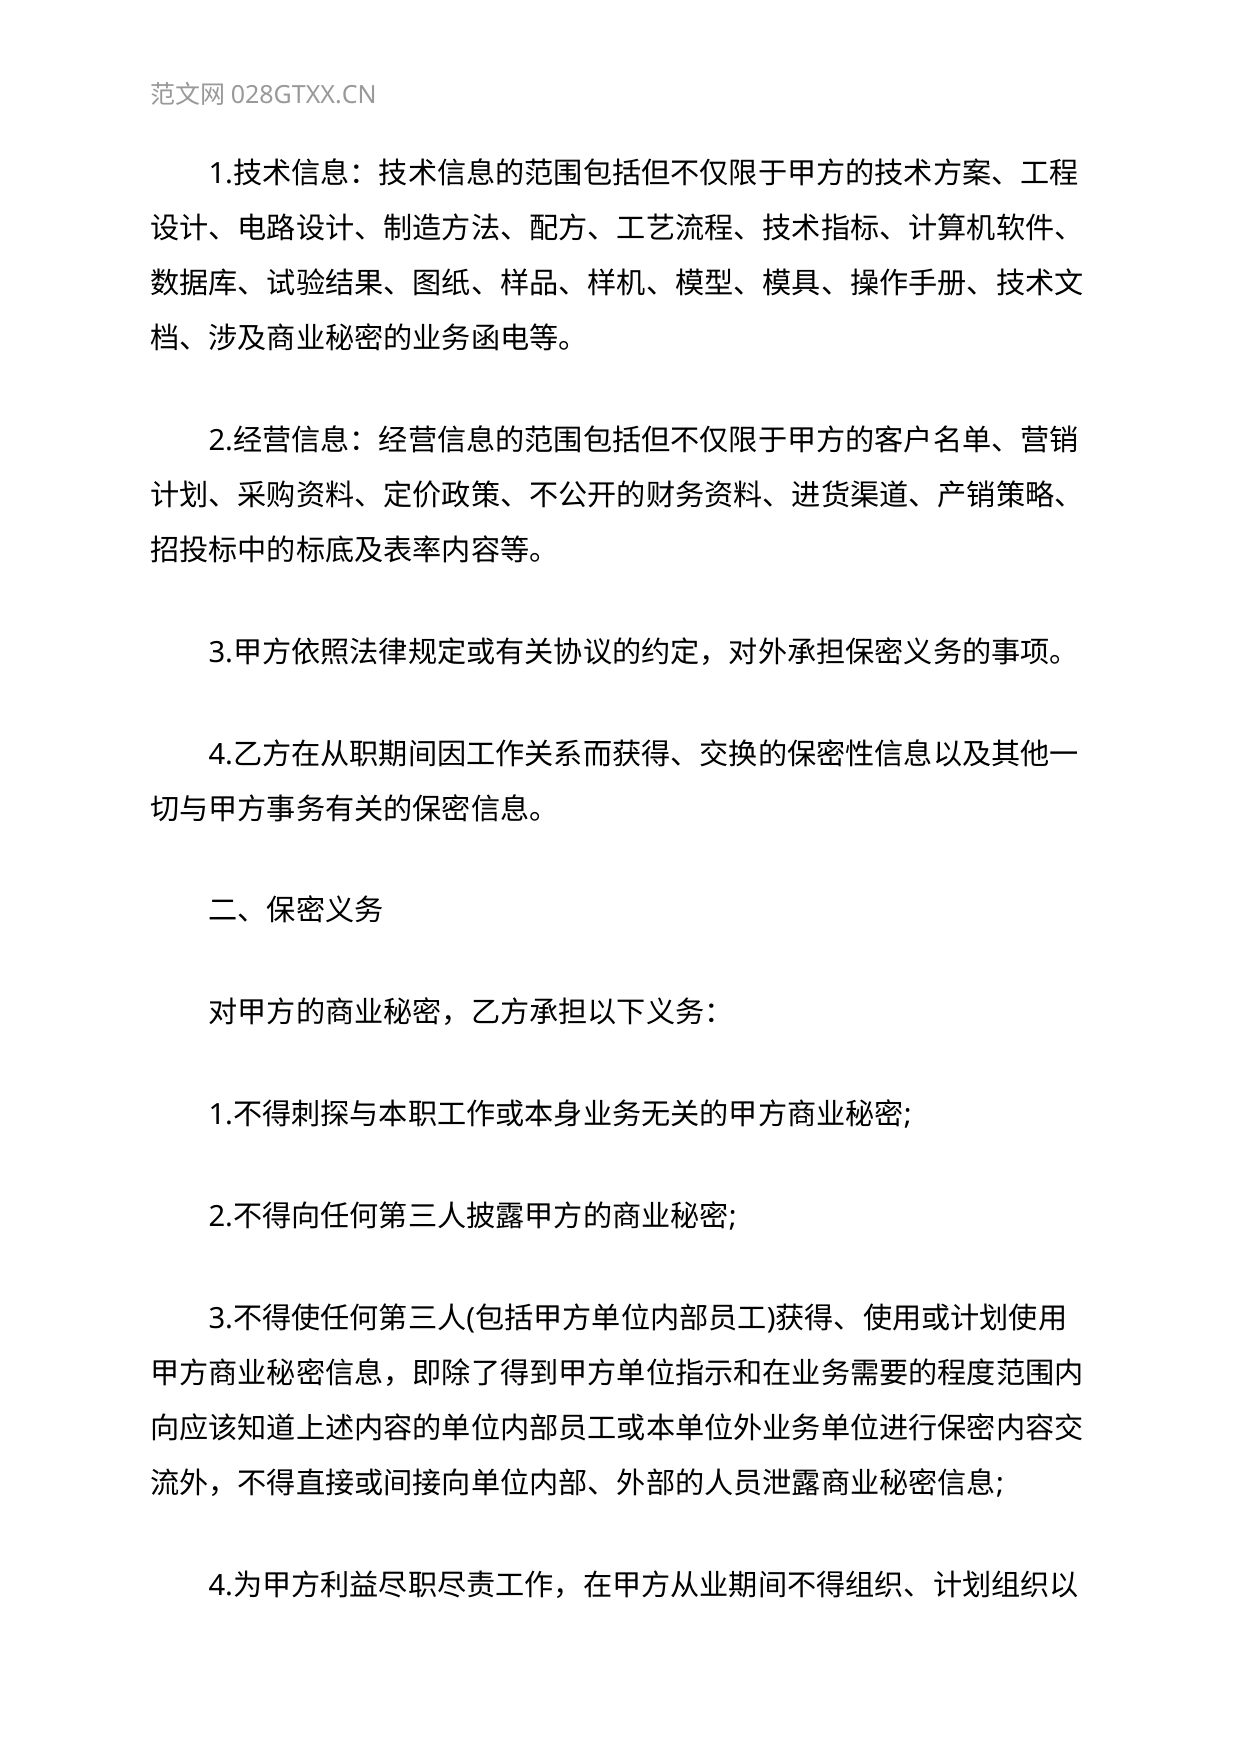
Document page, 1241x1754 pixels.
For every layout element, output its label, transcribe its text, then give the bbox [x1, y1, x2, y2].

text 2.不得向任何第三人披露甲方的商业秘密; [150, 1192, 1090, 1235]
text 对甲方的商业秘密，乙方承担以下义务： [150, 989, 1090, 1031]
text 4.乙方在从职期间因工作关系而获得、交换的保密性信息以及其他一切与甲方事务有关的保密信息。 [150, 730, 1090, 827]
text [150, 1561, 1090, 1604]
text 二、保密义务 [150, 887, 1090, 929]
text 2.经营信息：经营信息的范围包括但不仅限于甲方的客户名单、营销计划、采购资料、定价政策、不公开的财务资料、进货渠道、产销策略、招投标中的标底及表率内容等。 [150, 417, 1090, 569]
text 3.甲方依照法律规定或有关协议的约定，对外承担保密义务的事项。 [150, 628, 1090, 671]
text 1.技术信息：技术信息的范围包括但不仅限于甲方的技术方案、工程设计、电路设计、制造方法、配方、工艺流程、技术指标、计算机软件、数据库、试验结果、图纸、样品、样机、模型、模具、操作手册、技术文档、涉及商业秘密的业务函电等。 [150, 150, 1090, 357]
text 1.不得刺探与本职工作或本身业务无关的甲方商业秘密; [150, 1091, 1090, 1133]
text 3.不得使任何第三人(包括甲方单位内部员工)获得、使用或计划使用甲方商业秘密信息，即除了得到甲方单位指示和在业务需要的程度范围内向应该知道上述内容的单位内部员工或本单位外业务单位进行保密内容交流外，不得直接或间接向单位内部、外部的人员泄露商业秘密信息; [150, 1294, 1090, 1502]
